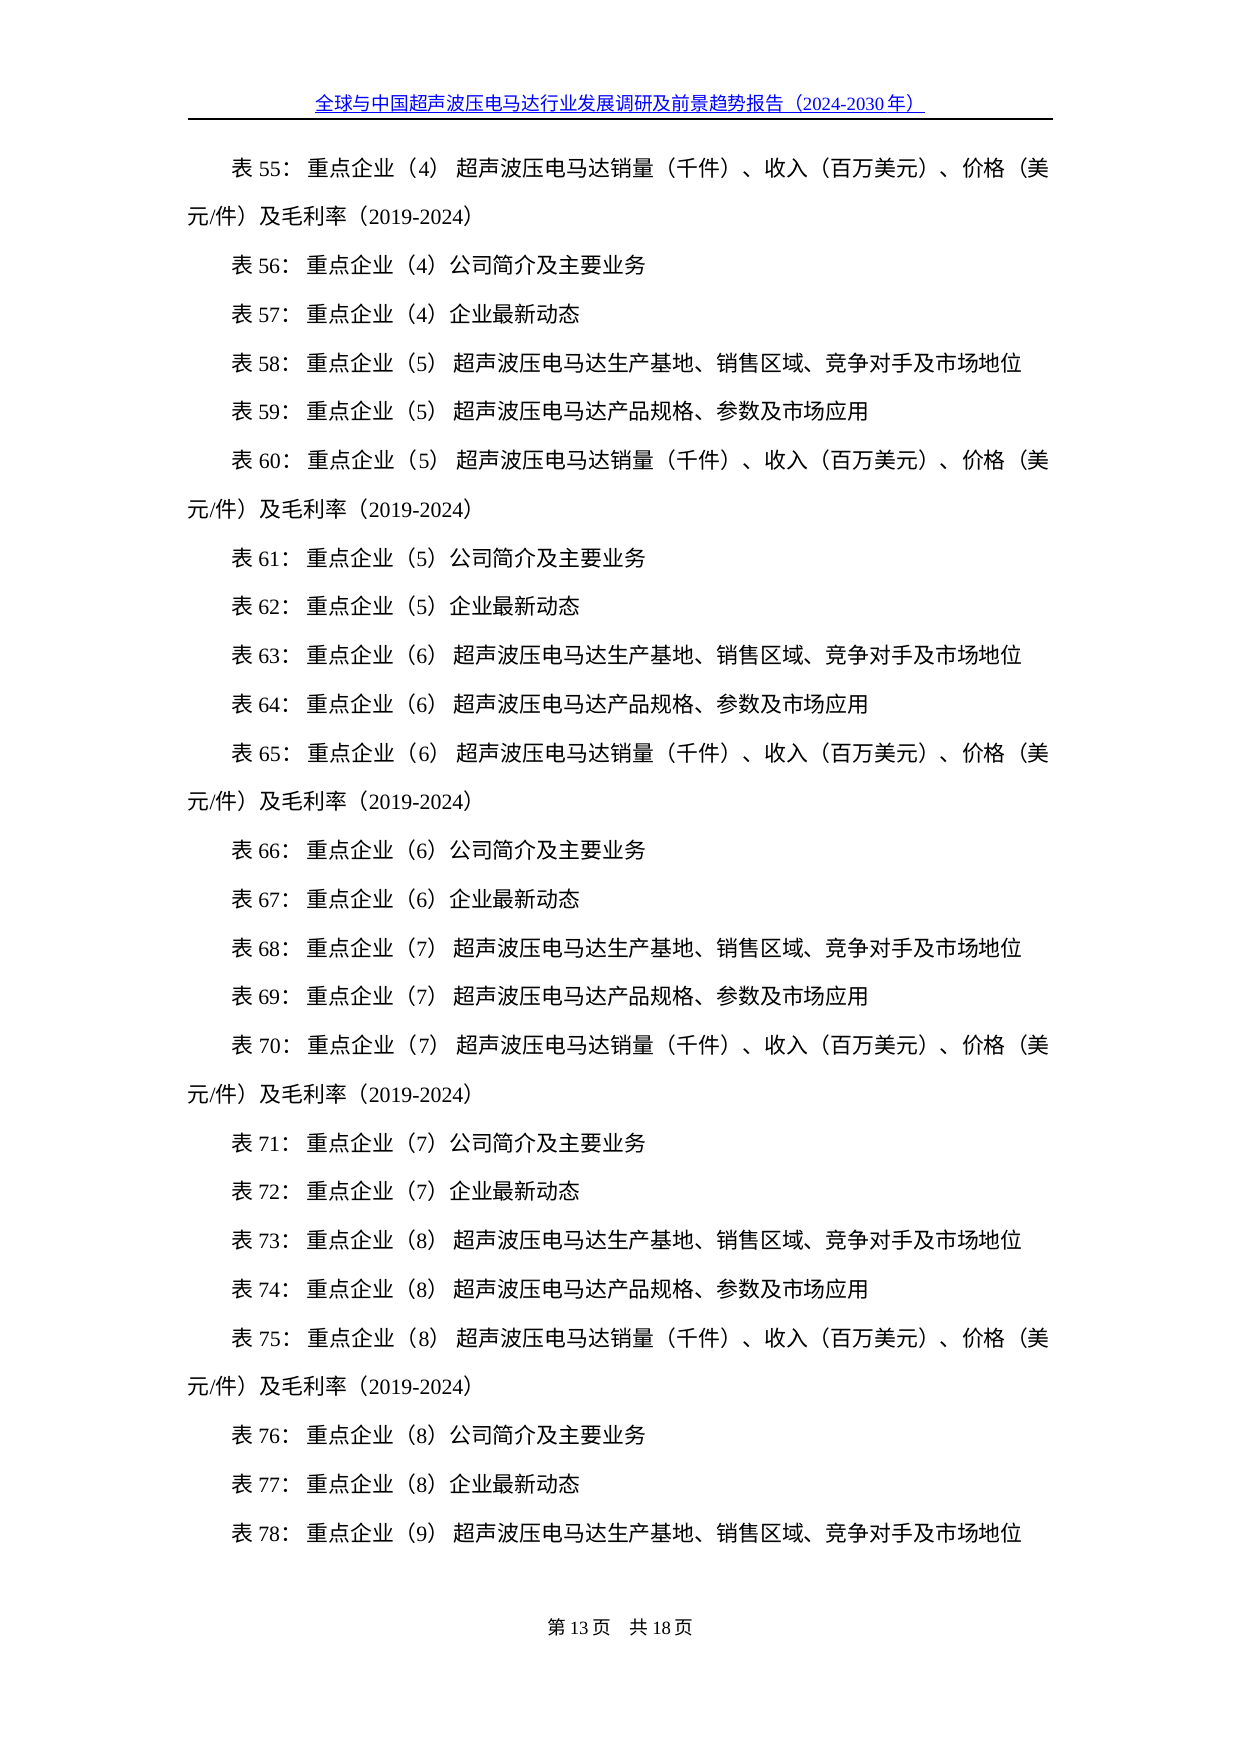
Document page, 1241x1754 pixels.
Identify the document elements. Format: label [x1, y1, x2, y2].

text [187, 150, 1053, 1548]
